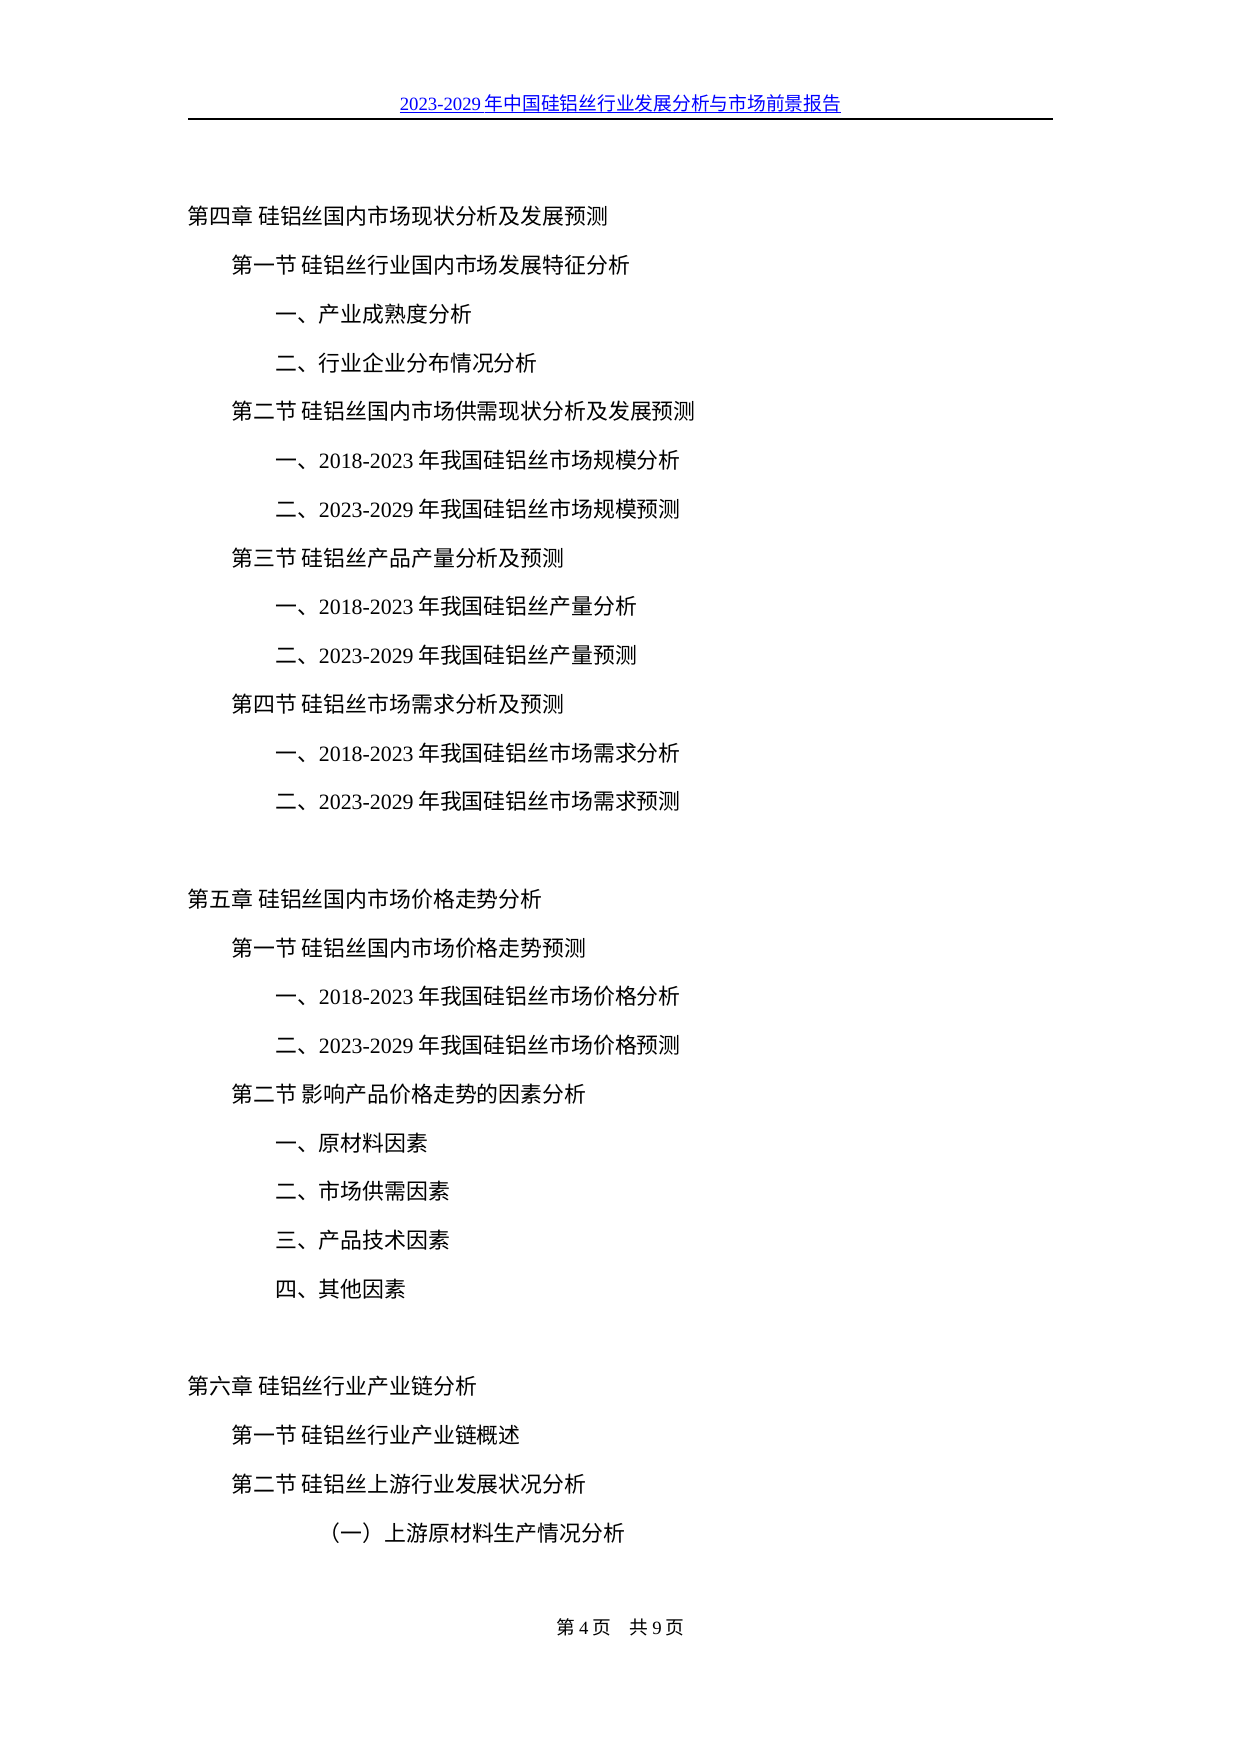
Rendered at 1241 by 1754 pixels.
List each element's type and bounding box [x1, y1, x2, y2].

text [187, 150, 1053, 1548]
